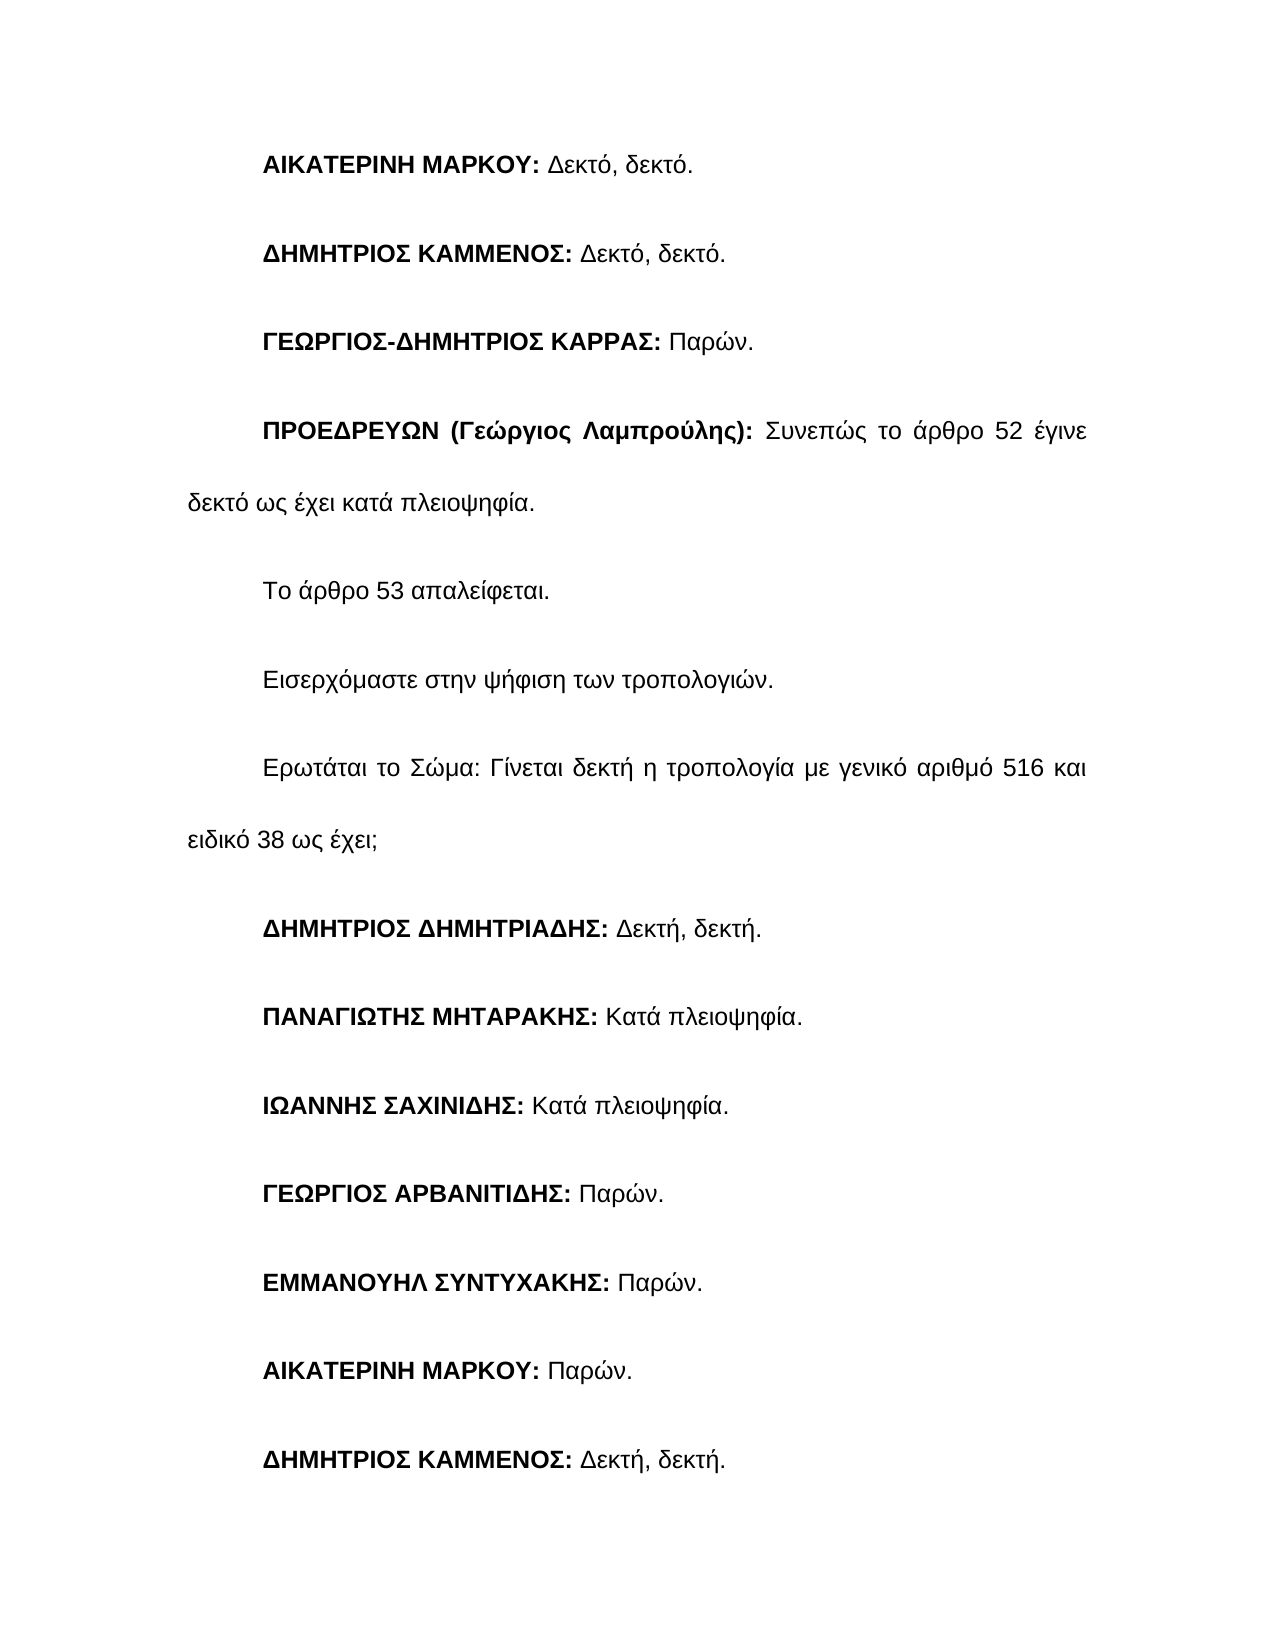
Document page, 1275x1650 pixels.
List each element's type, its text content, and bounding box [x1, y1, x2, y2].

text Ερωτάται το Σώμα: Γίνεται δεκτή η τροπολογία με γενικό αριθμό 516 και ειδικό 38 ως έχει; [187, 753, 1087, 854]
text ΕΜΜΑΝΟΥΗΛ ΣΥΝΤΥΧΑΚΗΣ: Παρών. [187, 1268, 1087, 1296]
text ΑΙΚΑΤΕΡΙΝΗ ΜΑΡΚΟΥ: Δεκτό, δεκτό. [187, 150, 1087, 179]
text ΙΩΑΝΝΗΣ ΣΑΧΙΝΙΔΗΣ: Κατά πλειοψηφία. [187, 1091, 1087, 1119]
text Το άρθρο 53 απαλείφεται. [187, 576, 1087, 605]
text ΠΑΝΑΓΙΩΤΗΣ ΜΗΤΑΡΑΚΗΣ: Κατά πλειοψηφία. [187, 1002, 1087, 1031]
text ΑΙΚΑΤΕΡΙΝΗ ΜΑΡΚΟΥ: Παρών. [187, 1356, 1087, 1385]
text Εισερχόμαστε στην ψήφιση των τροπολογιών. [187, 664, 1087, 693]
text ΓΕΩΡΓΙΟΣ-ΔΗΜΗΤΡΙΟΣ ΚΑΡΡΑΣ: Παρών. [187, 327, 1087, 356]
text ΠΡΟΕΔΡΕΥΩΝ (Γεώργιος Λαμπρούλης): Συνεπώς το άρθρο 52 έγινε δεκτό ως έχει κατά πλειοψηφία. [187, 416, 1087, 516]
text ΔΗΜΗΤΡΙΟΣ ΚΑΜΜΕΝΟΣ: Δεκτή, δεκτή. [187, 1445, 1087, 1473]
text ΔΗΜΗΤΡΙΟΣ ΔΗΜΗΤΡΙΑΔΗΣ: Δεκτή, δεκτή. [187, 913, 1087, 942]
text ΓΕΩΡΓΙΟΣ ΑΡΒΑΝΙΤΙΔΗΣ: Παρών. [187, 1179, 1087, 1208]
text ΔΗΜΗΤΡΙΟΣ ΚΑΜΜΕΝΟΣ: Δεκτό, δεκτό. [187, 238, 1087, 267]
